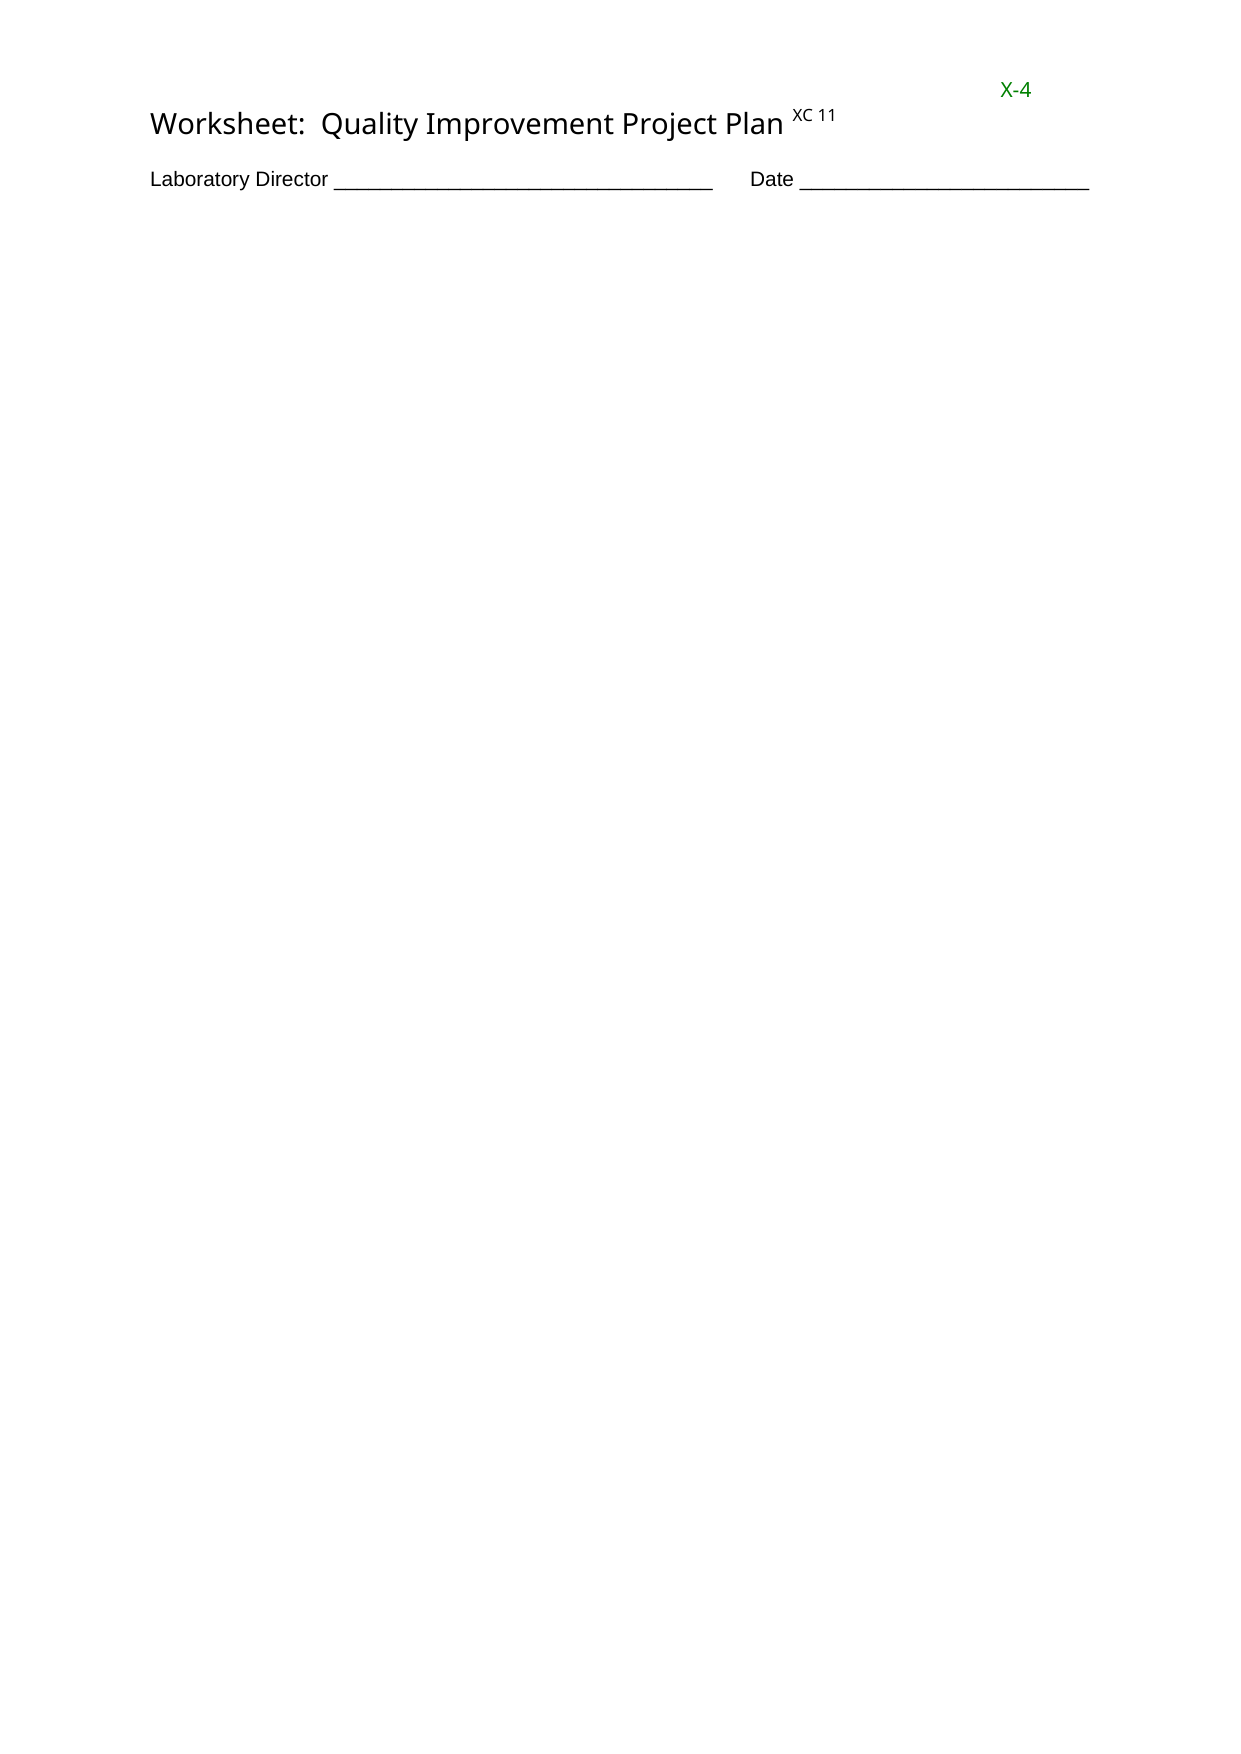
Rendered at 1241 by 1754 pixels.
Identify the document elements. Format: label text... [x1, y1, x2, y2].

text Laboratory Director Date _________________________ [150, 167, 1090, 191]
